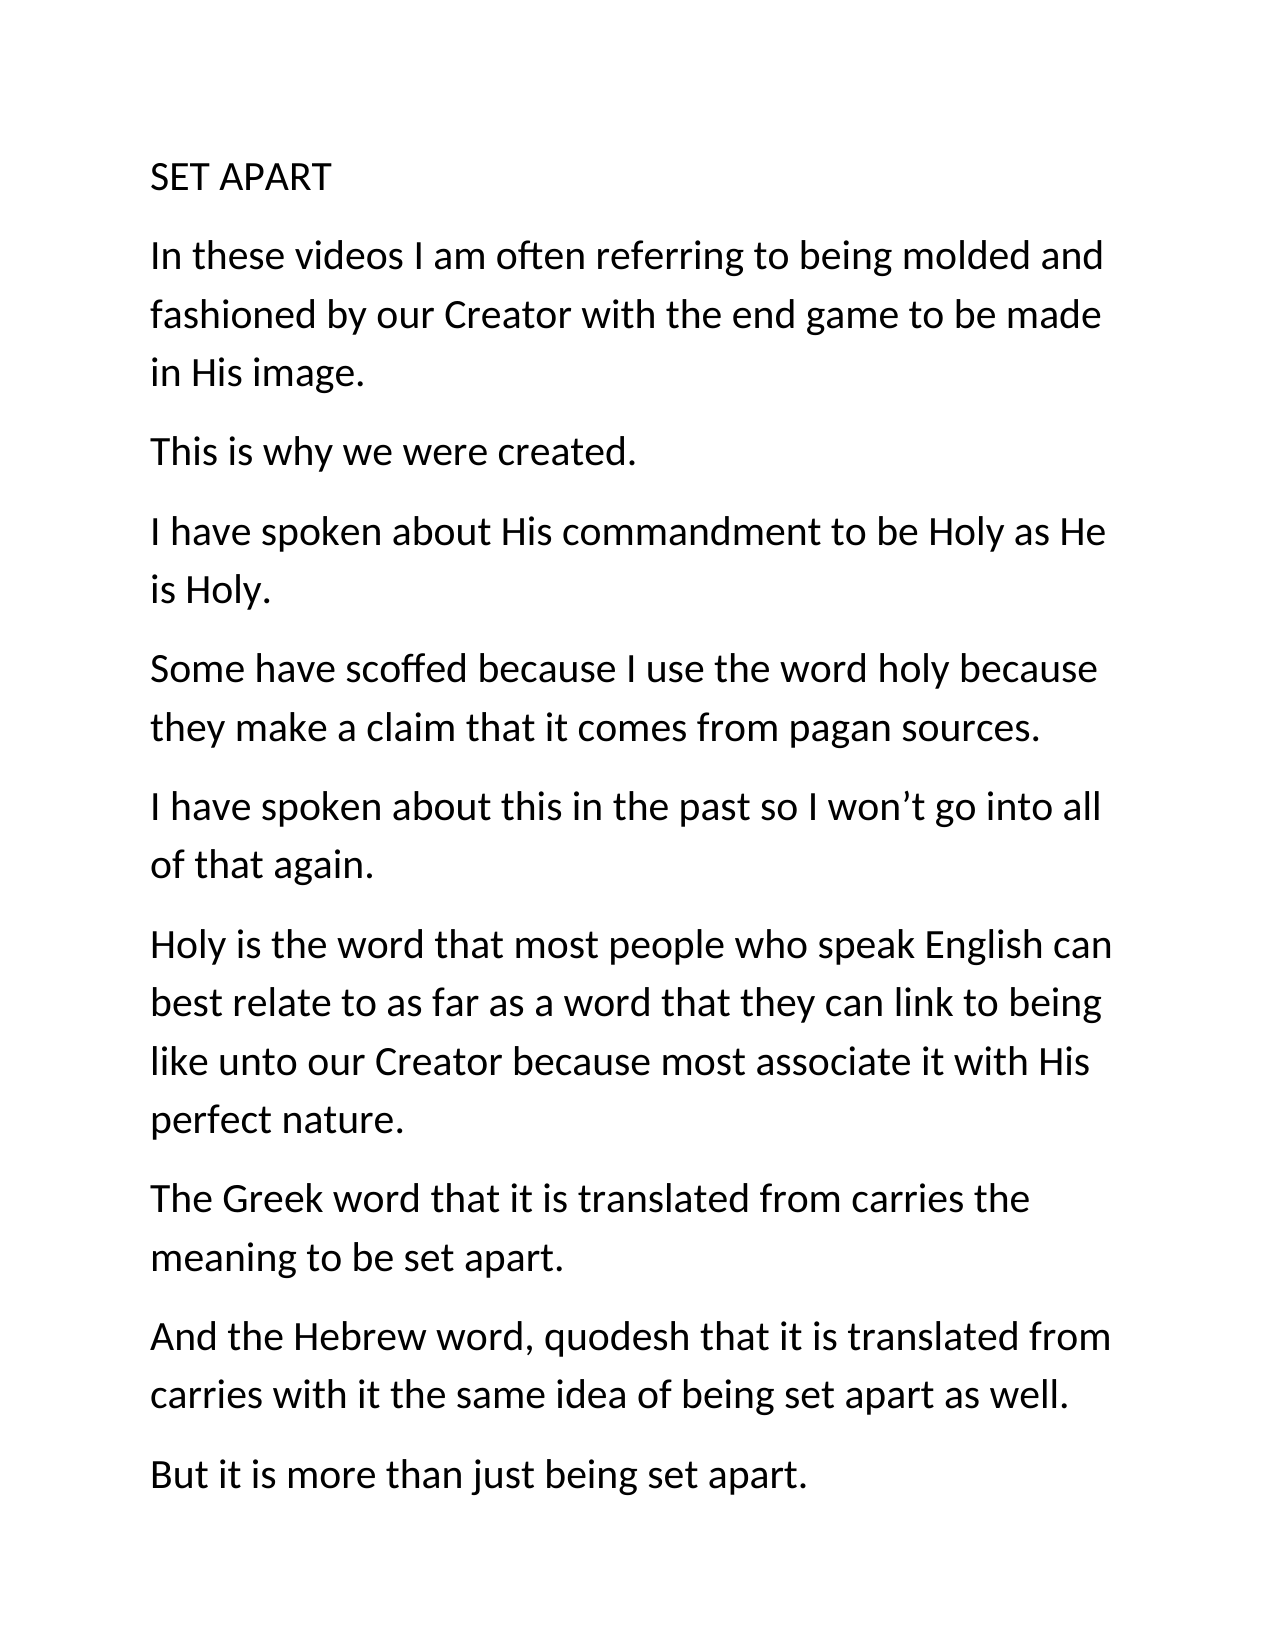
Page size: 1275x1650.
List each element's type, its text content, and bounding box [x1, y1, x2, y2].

text I have spoken about His commandment to be Holy as He is Holy. [150, 505, 1125, 614]
text I have spoken about this in the past so I won’t go into all of that again. [150, 780, 1125, 889]
text But it is more than just being set apart. [150, 1448, 1125, 1499]
text This is why we were created. [150, 425, 1125, 476]
text Some have scoffed because I use the word holy because they make a claim that it comes from pagan sources. [150, 642, 1125, 752]
text Holy is the word that most people who speak English can best relate to as far as a word that they can link to being like unto our Creator because most associate it with His perfect nature. [150, 918, 1125, 1144]
text In these videos I am often referring to being molded and fashioned by our Creator with the end game to be made in His image. [150, 229, 1125, 397]
text SET APART [150, 150, 1125, 201]
text The Greek word that it is translated from carries the meaning to be set apart. [150, 1172, 1125, 1282]
text And the Hebrew word, quodesh that it is translated from carries with it the same idea of being set apart as well. [150, 1310, 1125, 1419]
